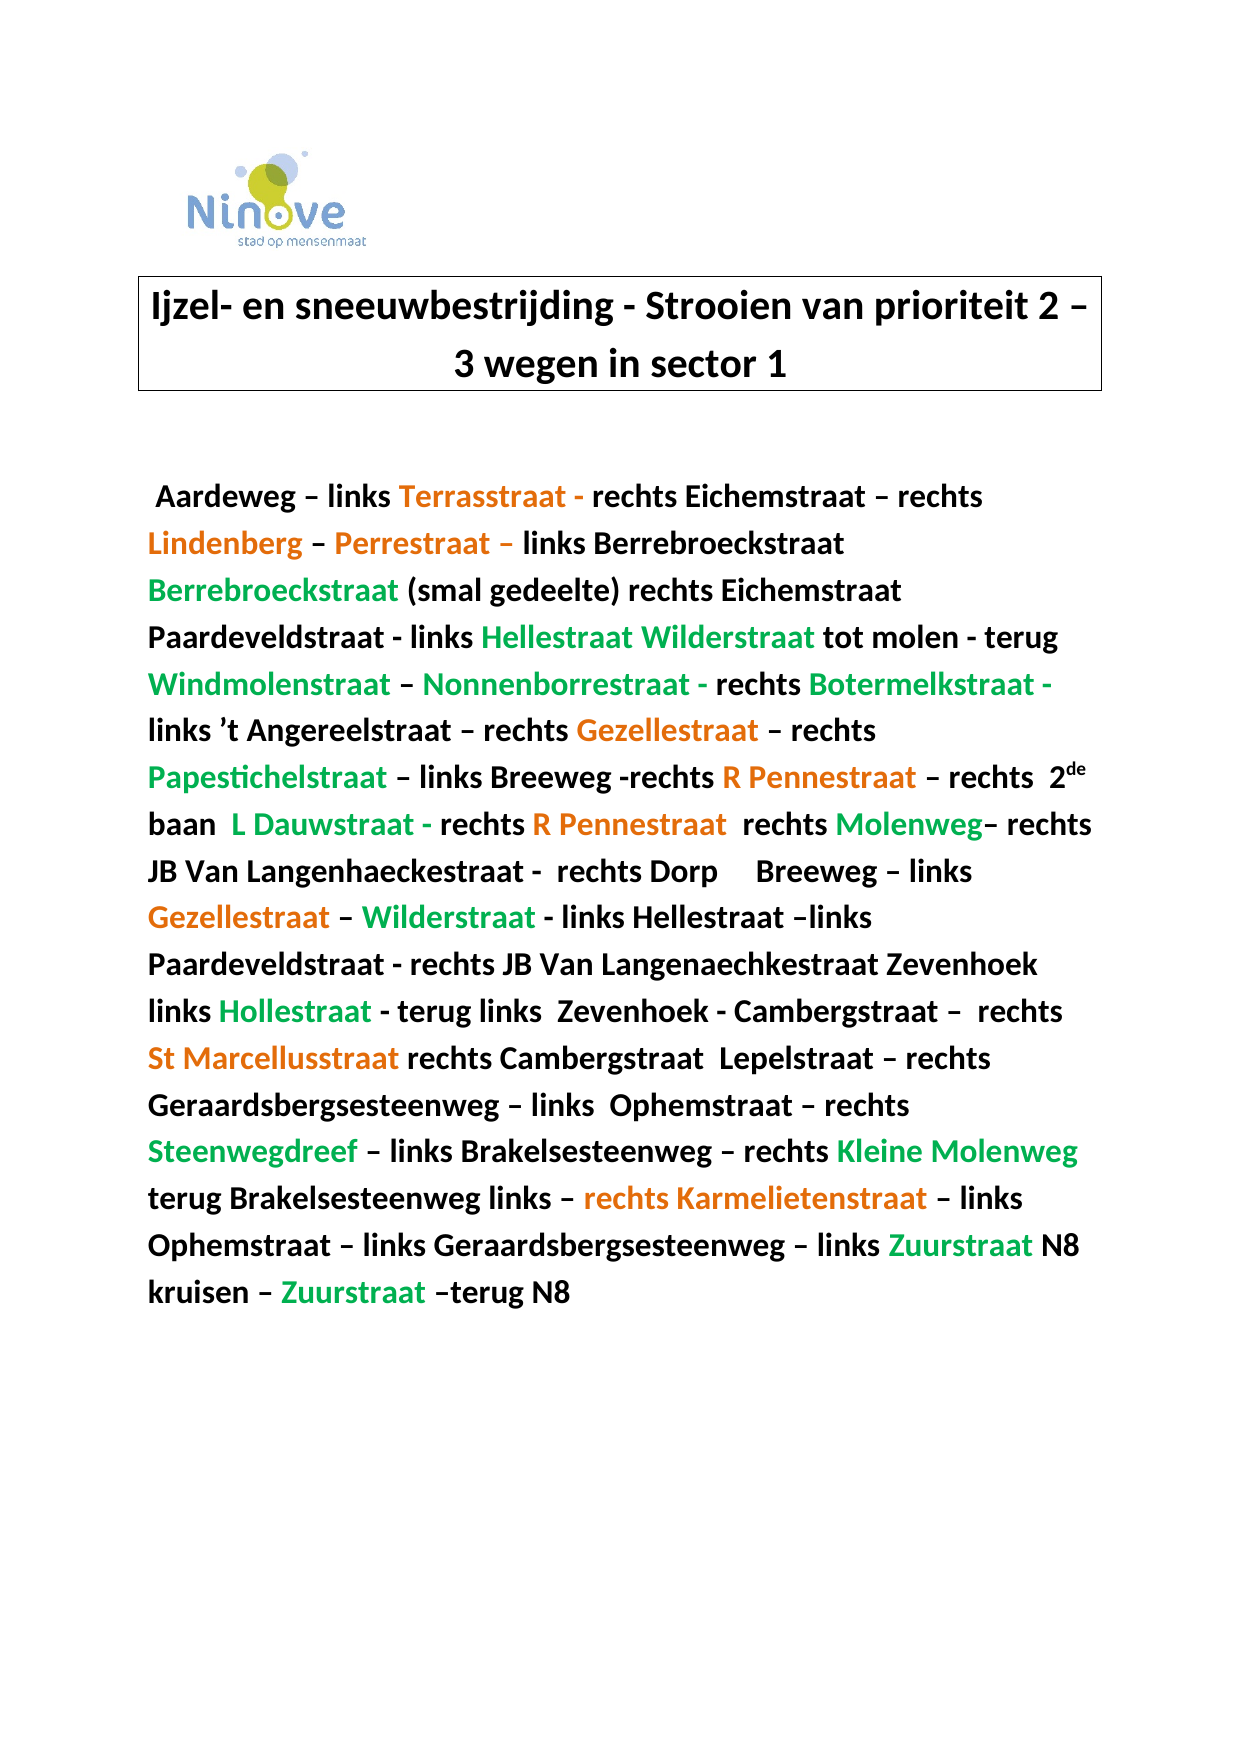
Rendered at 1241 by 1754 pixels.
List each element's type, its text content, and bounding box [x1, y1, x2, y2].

text Ijzel- en sneeuwbestrijding - Strooien van prioriteit 2 – 3 wegen in sector 1 [139, 277, 1101, 390]
text Aardeweg – links Terrasstraat - rechts Eichemstraat – rechts Lindenberg – Perrestraat – links Berrebroeckstraat Berrebroeckstraat (smal gedeelte) rechts Eichemstraat Paardeveldstraat - links Hellestraat Wilderstraat tot molen - terug Windmolenstraat – Nonnenborrestraat - rechts Botermelkstraat - links ’t Angereelstraat – rechts Gezellestraat – rechts Papestichelstraat – links Breeweg -rechts R Pennestraat – rechts 2de baan L Dauwstraat - rechts R Pennestraat rechts Molenweg– rechts JB Van Langenhaeckestraat - rechts Dorp Breeweg – links Gezellestraat – Wilderstraat - links Hellestraat –links Paardeveldstraat - rechts JB Van Langenaechkestraat Zevenhoek links Hollestraat - terug links Zevenhoek - Cambergstraat – rechts St Marcellusstraat rechts Cambergstraat Lepelstraat – rechts Geraardsbergsesteenweg – links Ophemstraat – rechts Steenwegdreef – links Brakelsesteenweg – rechts Kleine Molenweg terug Brakelsesteenweg links – rechts Karmelietenstraat – links Ophemstraat – links Geraardsbergsesteenweg – links Zuurstraat N8 kruisen – Zuurstraat –terug N8 [148, 476, 1093, 1311]
picture [147, 147, 406, 251]
